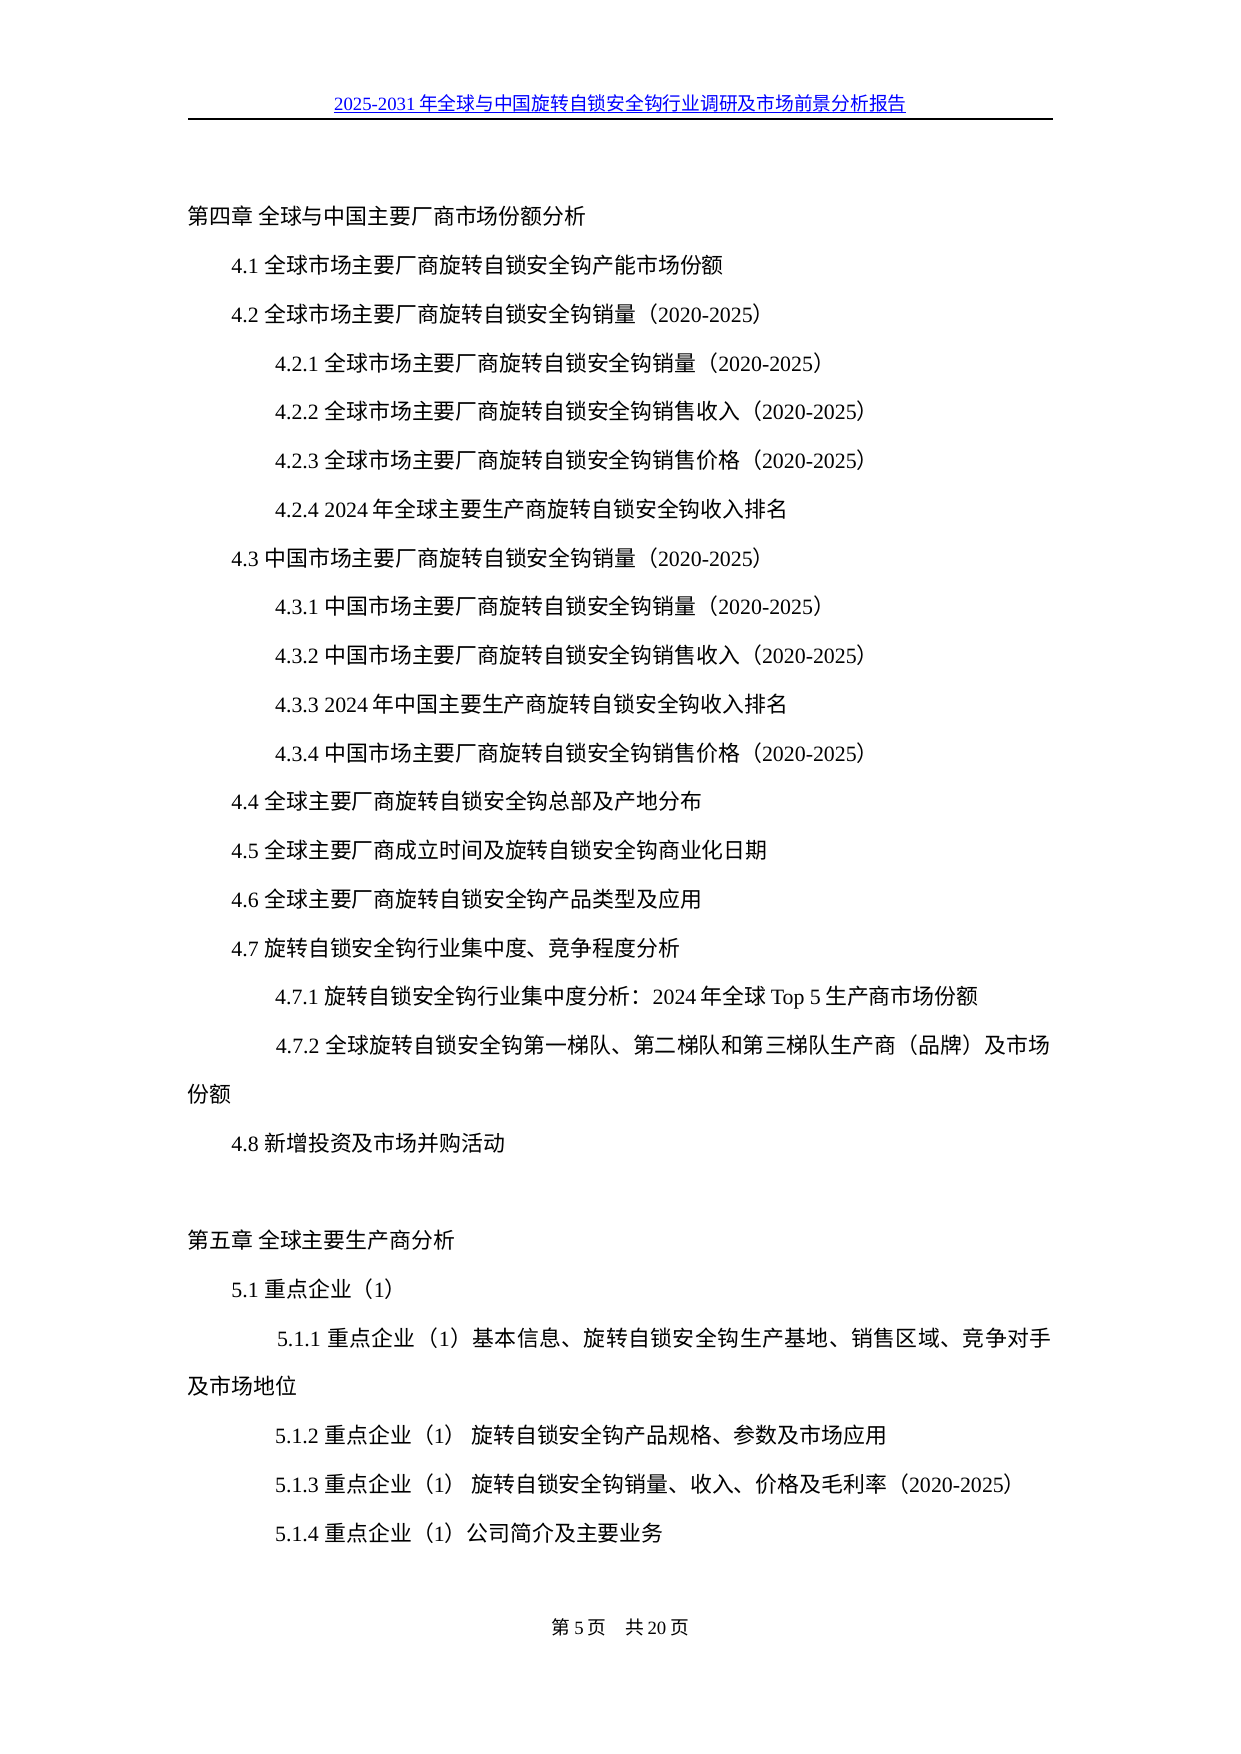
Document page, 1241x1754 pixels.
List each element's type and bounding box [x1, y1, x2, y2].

text [187, 150, 1053, 1548]
